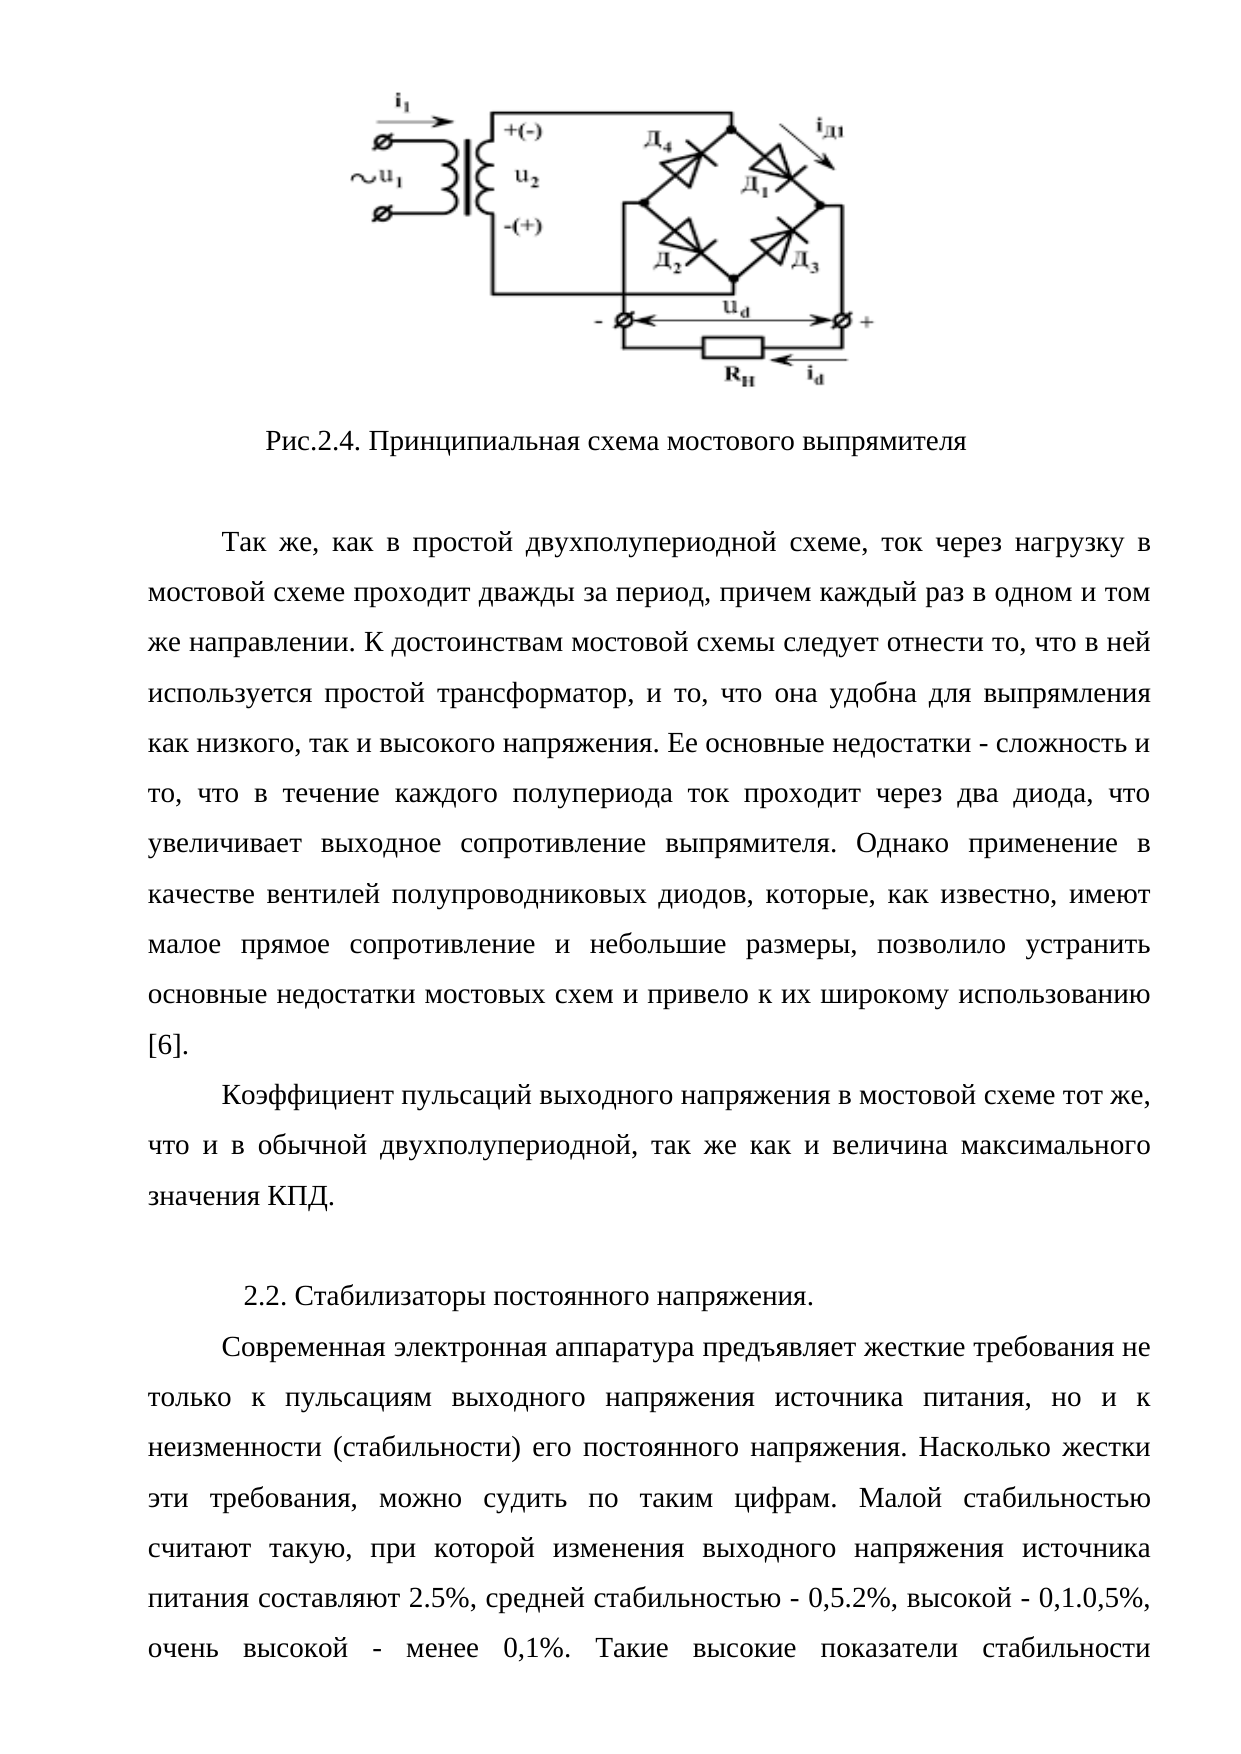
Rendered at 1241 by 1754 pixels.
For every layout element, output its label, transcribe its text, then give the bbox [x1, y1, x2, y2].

picture [350, 88, 898, 411]
text Так же, как в простой двухполупериодной схеме, ток через нагрузку в мостовой схеме проходит дважды за период, причем каждый раз в одном и том же направлении. К достоинствам мостовой схемы следует отнести то, что в ней используется простой трансформатор, и то, что она удобна для выпрямления как низкого, так и высокого напряжения. Ее основные недостатки - сложность и то, что в течение каждого полупериода ток проходит через два диода, что увеличивает выходное сопротивление выпрямителя. Однако применение в качестве вентилей полупроводниковых диодов, которые, как известно, имеют малое прямое сопротивление и небольшие размеры, позволило устранить основные недостатки мостовых схем и привело к их широкому использованию [6]. [148, 524, 1152, 1060]
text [148, 1329, 1152, 1664]
text 2.2. Стабилизаторы постоянного напряжения. [148, 1278, 1152, 1312]
text Коэффициент пульсаций выходного напряжения в мостовой схеме тот же, что и в обычной двухполупериодной, так же как и величина максимального значения КПД. [148, 1077, 1152, 1211]
text Рис.2.4. Принципиальная схема мостового выпрямителя [148, 423, 1152, 457]
